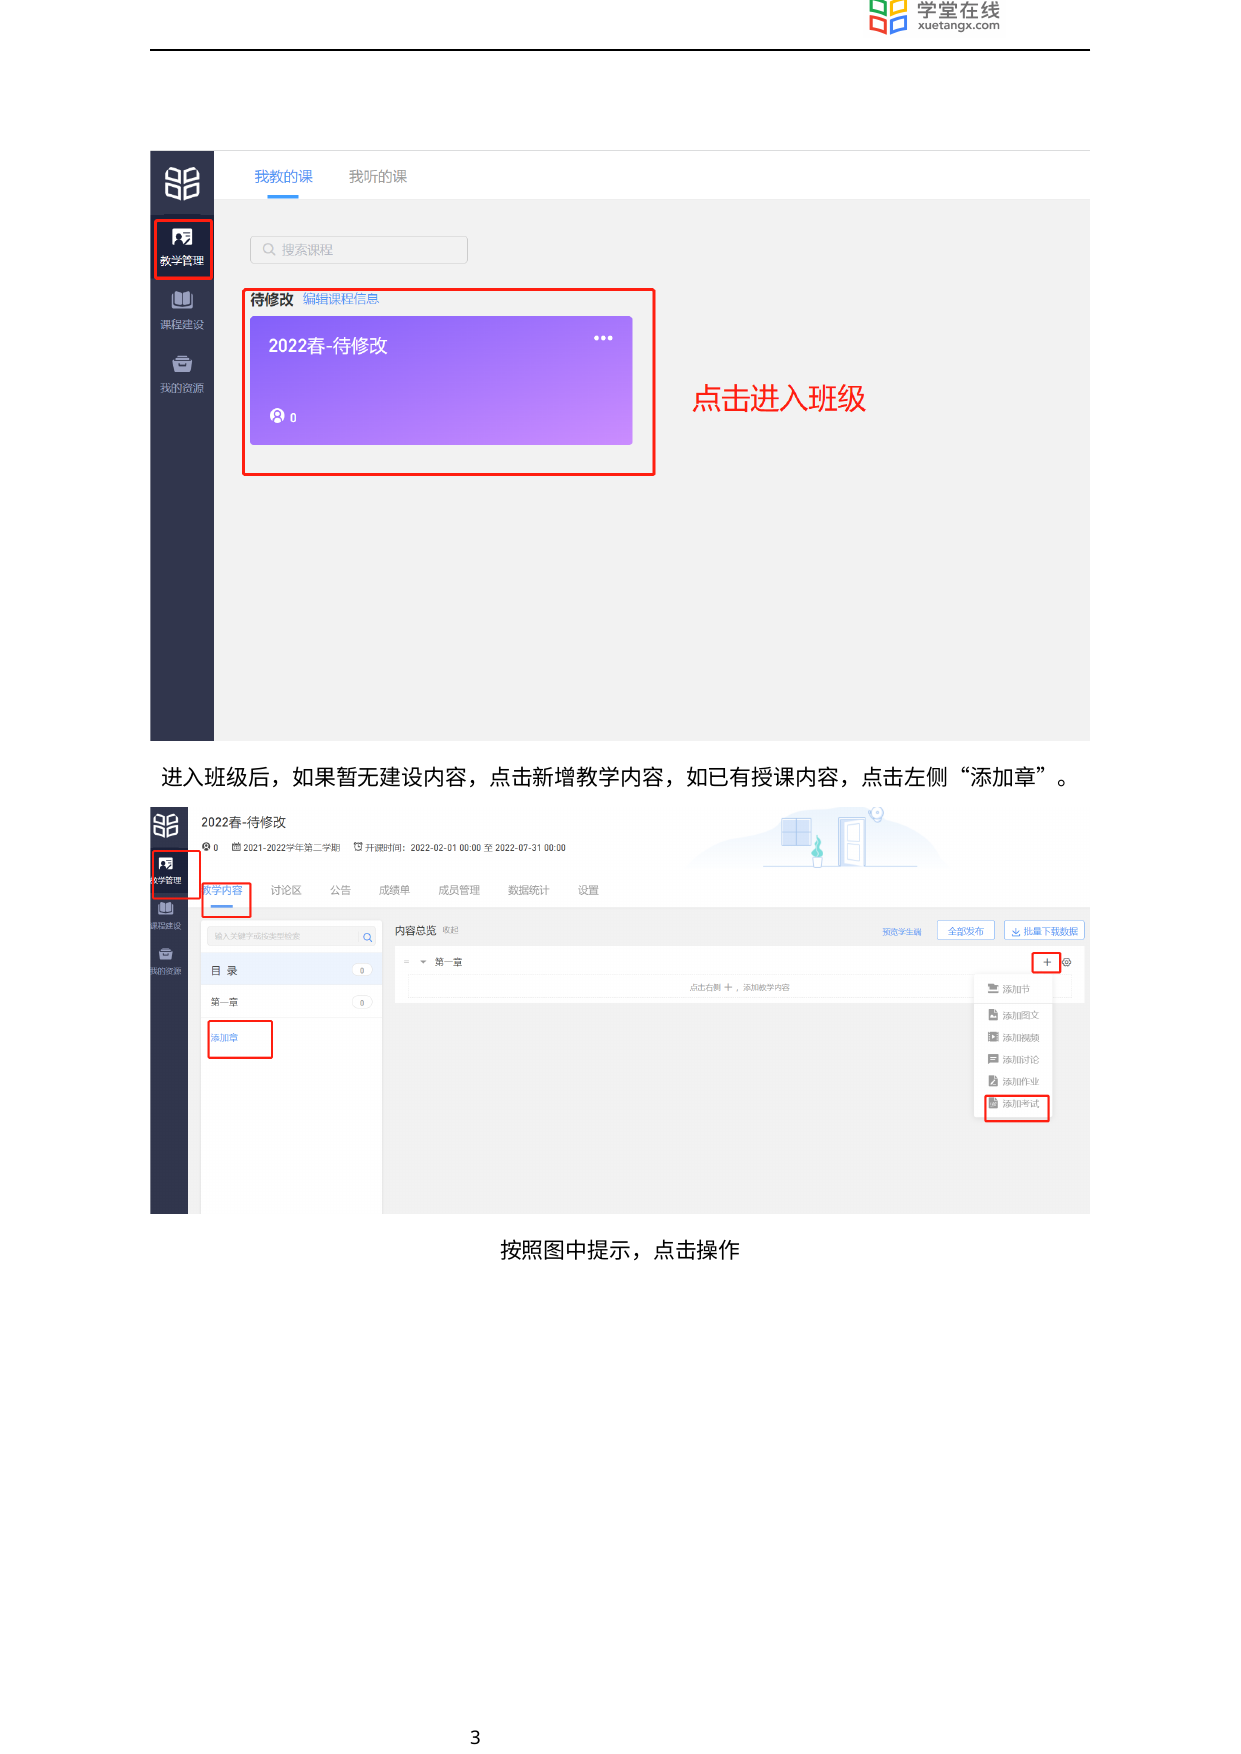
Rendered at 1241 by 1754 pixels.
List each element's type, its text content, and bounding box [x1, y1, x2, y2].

picture [862, 0, 1007, 38]
text 进入班级后，如果暂无建设内容，点击新增教学内容，如已有授课内容，点击左侧“添加章”。 [150, 760, 1090, 792]
picture [150, 807, 1090, 1214]
picture [150, 150, 1090, 741]
text 按照图中提示，点击操作 [150, 1233, 1090, 1265]
